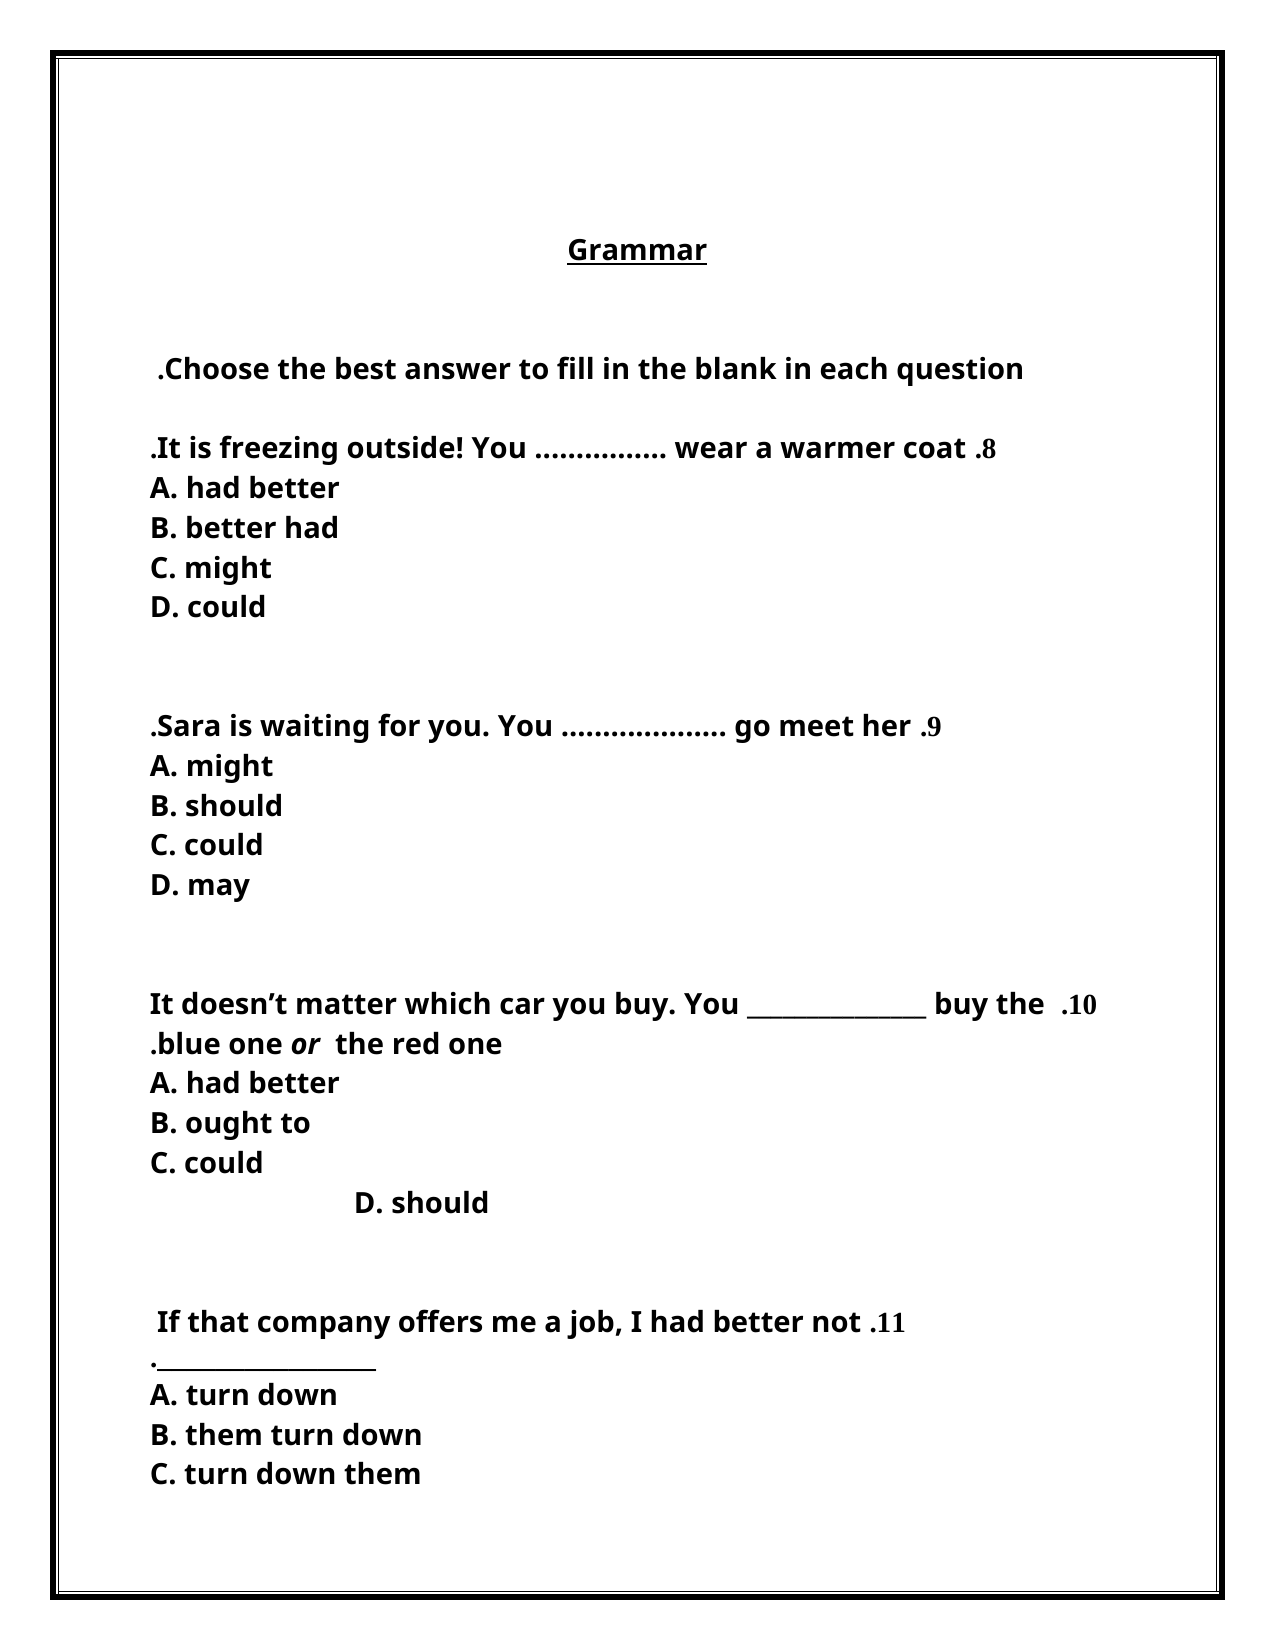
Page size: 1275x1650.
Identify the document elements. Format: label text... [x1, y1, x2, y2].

text B. ought to [150, 1102, 1125, 1142]
text 9. Sara is waiting for you. You .................... go meet her. [150, 706, 1125, 745]
text C. could [150, 825, 1125, 864]
text D. may [150, 864, 1125, 904]
text A. might [150, 745, 1125, 785]
text Choose the best answer to fill in the blank in each question. [150, 348, 1125, 388]
text C. could [150, 1142, 1125, 1182]
text D. should [150, 1182, 1125, 1222]
text C. might [150, 547, 1125, 587]
text C. turn down them [150, 1453, 1125, 1493]
text A. had better [150, 1063, 1125, 1102]
text Grammar [150, 229, 1125, 269]
text B. better had [150, 507, 1125, 547]
text D. could [150, 587, 1125, 626]
text 10. It doesn’t matter which car you buy. You _______________ buy the blue one or the red one. [150, 983, 1125, 1063]
text B. should [150, 785, 1125, 825]
text 11. If that company offers me a job, I had better not _______________. [150, 1301, 1125, 1374]
text A. turn down [150, 1374, 1125, 1414]
text 8. It is freezing outside! You ................ wear a warmer coat. [150, 428, 1125, 467]
text A. had better [150, 467, 1125, 507]
text B. them turn down [150, 1414, 1125, 1453]
